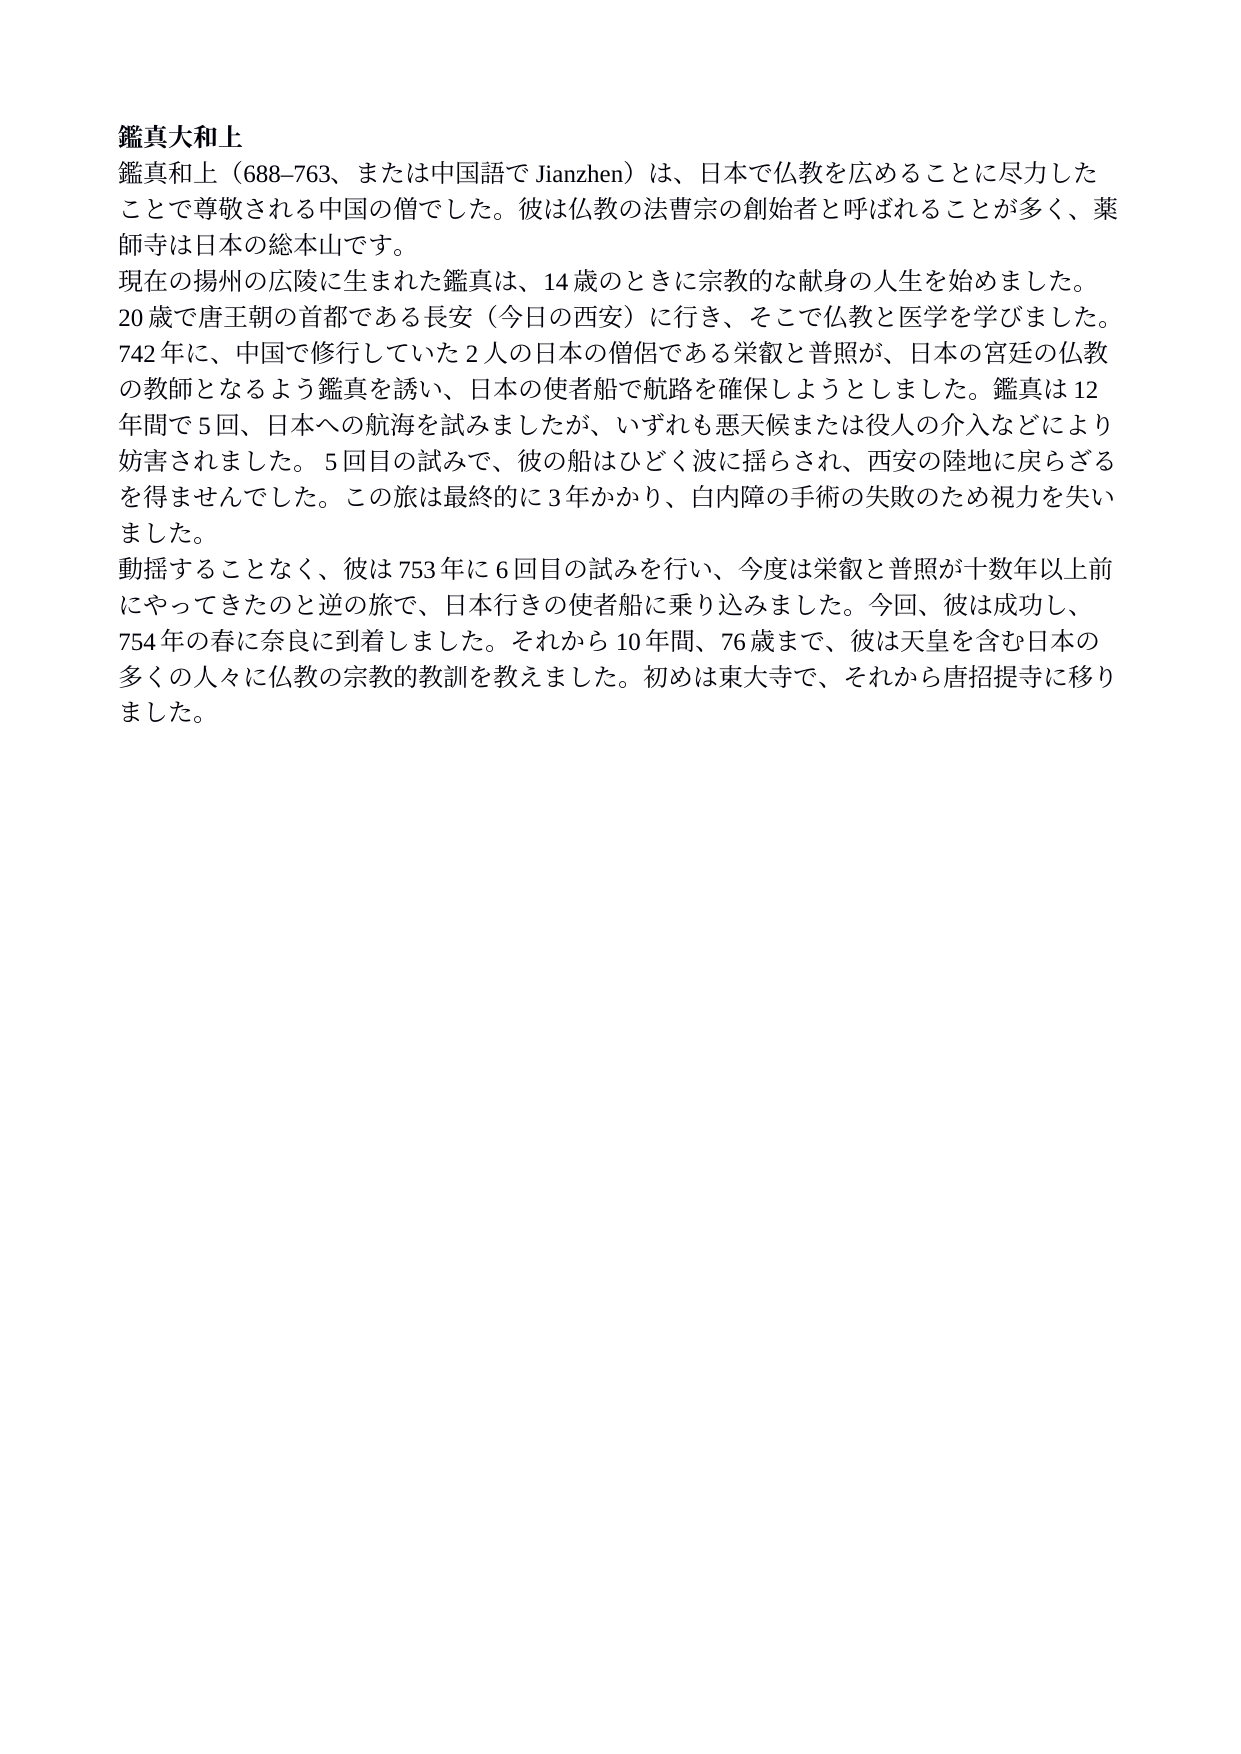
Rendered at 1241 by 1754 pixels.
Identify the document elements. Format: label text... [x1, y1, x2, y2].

text 鑑真和上（688–763、または中国語でJianzhen）は、日本で仏教を広めることに尽力したことで尊敬される中国の僧でした。彼は仏教の法曹宗の創始者と呼ばれることが多く、薬師寺は日本の総本山です。 [118, 154, 1122, 262]
text 現在の揚州の広陵に生まれた鑑真は、14歳のときに宗教的な献身の人生を始めました。20歳で唐王朝の首都である長安（今日の西安）に行き、そこで仏教と医学を学びました。 [118, 262, 1122, 334]
text 動揺することなく、彼は753年に6回目の試みを行い、今度は栄叡と普照が十数年以上前にやってきたのと逆の旅で、日本行きの使者船に乗り込みました。今回、彼は成功し、754年の春に奈良に到着しました。それから10年間、76歳まで、彼は天皇を含む日本の多くの人々に仏教の宗教的教訓を教えました。初めは東大寺で、それから唐招提寺に移りました。 [118, 549, 1122, 729]
text 742年に、中国で修行していた2人の日本の僧侶である栄叡と普照が、日本の宮廷の仏教の教師となるよう鑑真を誘い、日本の使者船で航路を確保しようとしました。鑑真は12年間で5回、日本への航海を試みましたが、いずれも悪天候または役人の介入などにより妨害されました。 5回目の試みで、彼の船はひどく波に揺らされ、西安の陸地に戻らざるを得ませんでした。この旅は最終的に3年かかり、白内障の手術の失敗のため視力を失いました。 [118, 334, 1122, 549]
text 鑑真大和上 [118, 118, 1122, 154]
